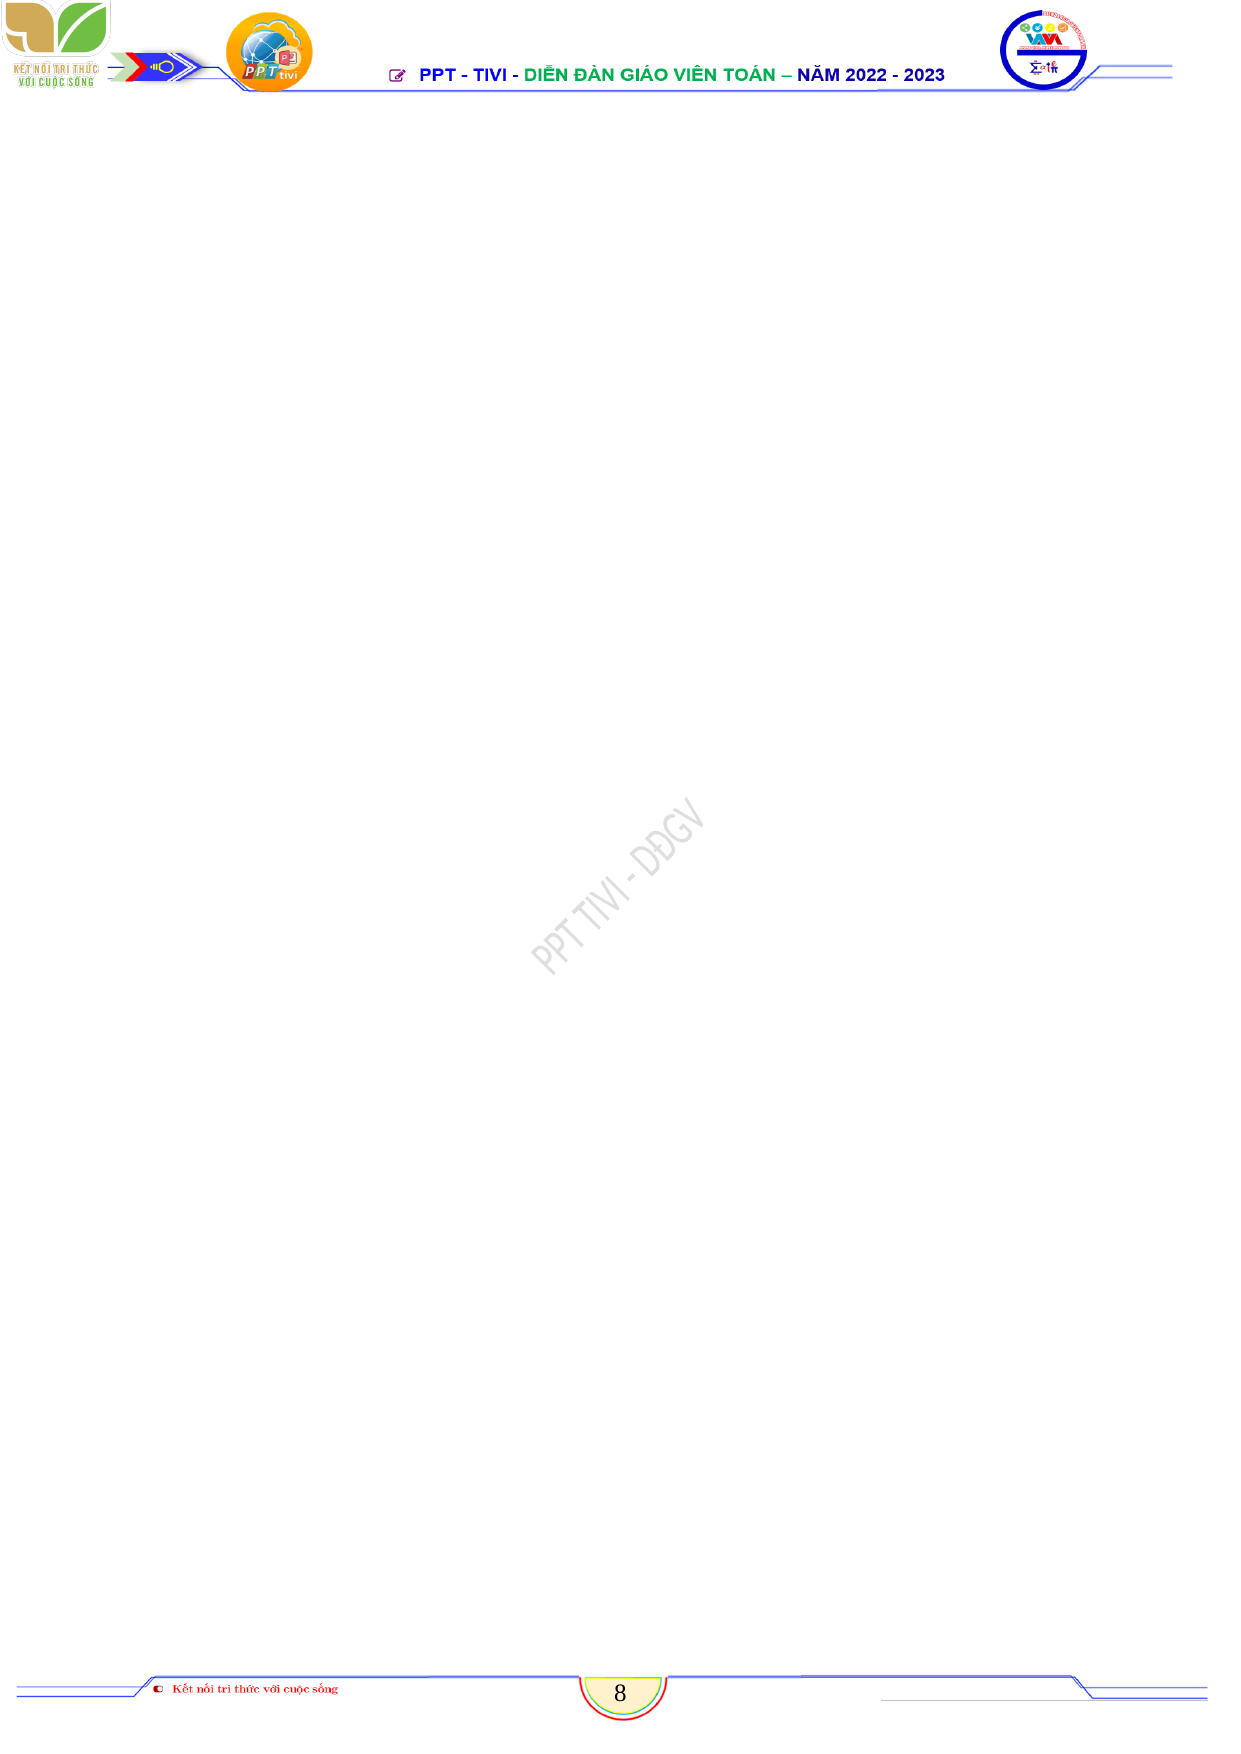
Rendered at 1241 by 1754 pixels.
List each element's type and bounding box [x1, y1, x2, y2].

picture [0, 0, 1173, 107]
picture [15, 1673, 1208, 1722]
